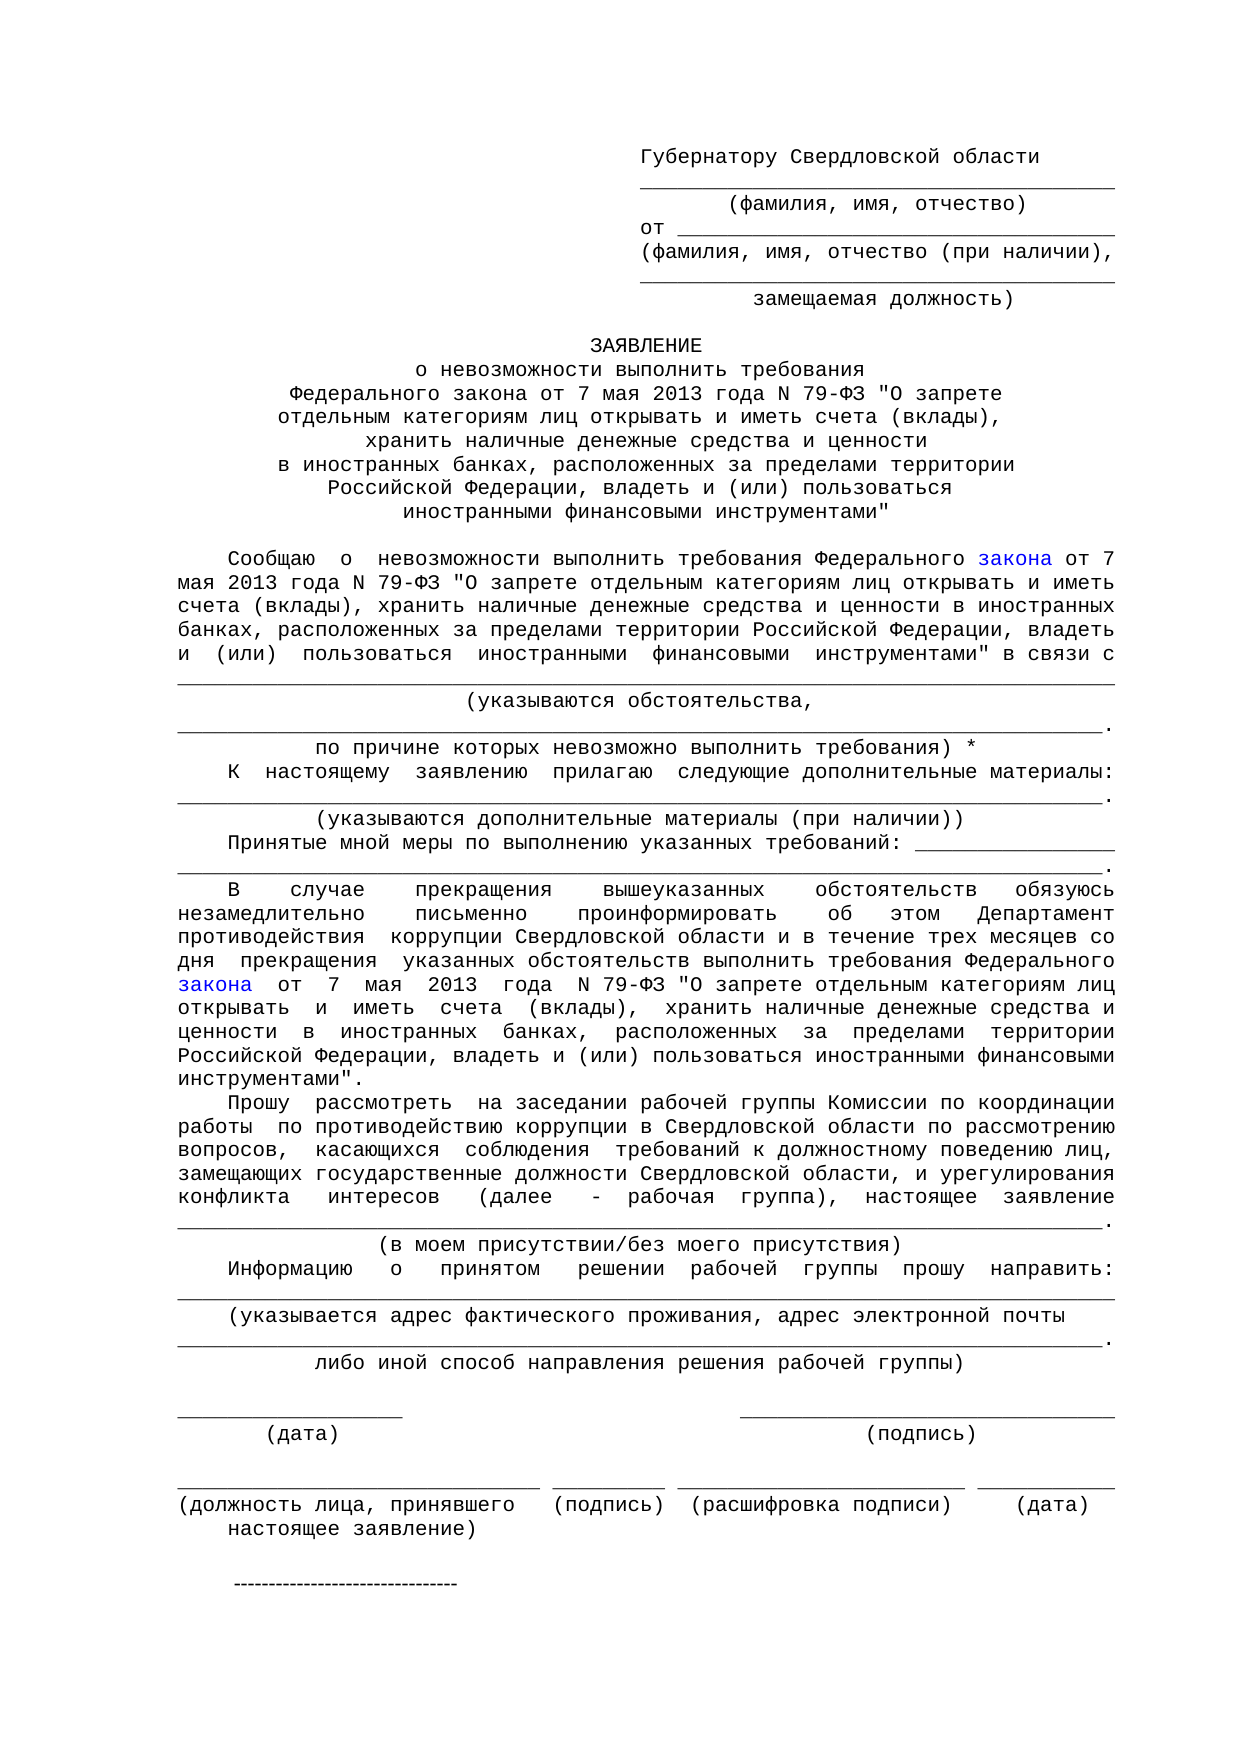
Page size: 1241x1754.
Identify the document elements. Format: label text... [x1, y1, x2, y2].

text (дата) (подпись) [177, 1423, 1152, 1447]
text Губернатору Свердловской области [177, 146, 1152, 170]
text _____________________________ _________ _______________________ ___________ [177, 1470, 1152, 1494]
text Федерального закона от 7 мая 2013 года N 79-ФЗ "О запрете [177, 383, 1152, 406]
text хранить наличные денежные средства и ценности [177, 430, 1152, 453]
text К настоящему заявлению прилагаю следующие дополнительные материалы: [177, 761, 1152, 784]
text (фамилия, имя, отчество (при наличии), [177, 241, 1152, 264]
text замещающих государственные должности Свердловской области, и урегулирования [177, 1163, 1152, 1187]
text Информацию о принятом решении рабочей группы прошу направить: [177, 1257, 1152, 1281]
text инструментами". [177, 1068, 1152, 1092]
text __________________________________________________________________________. [177, 1210, 1152, 1234]
text в иностранных банках, расположенных за пределами территории [177, 453, 1152, 477]
text Прошу рассмотреть на заседании рабочей группы Комиссии по координации [177, 1092, 1152, 1116]
text -------------------------------- [177, 1569, 1152, 1597]
text и (или) пользоваться иностранными финансовыми инструментами" в связи с [177, 643, 1152, 666]
text (указывается адрес фактического проживания, адрес электронной почты [177, 1305, 1152, 1328]
text __________________________________________________________________________. [177, 784, 1152, 808]
text Принятые мной меры по выполнению указанных требований: ________________ [177, 832, 1152, 856]
text замещаемая должность) [177, 288, 1152, 312]
text ЗАЯВЛЕНИЕ [177, 335, 1152, 359]
text __________________________________________________________________________. [177, 1328, 1152, 1352]
text конфликта интересов (далее - рабочая группа), настоящее заявление [177, 1187, 1152, 1210]
text (в моем присутствии/без моего присутствия) [177, 1234, 1152, 1257]
text (указываются обстоятельства, [177, 690, 1152, 714]
text о невозможности выполнить требования [177, 359, 1152, 383]
text счета (вклады), хранить наличные денежные средства и ценности в иностранных [177, 595, 1152, 619]
text __________________________________________________________________________. [177, 714, 1152, 737]
text Сообщаю о невозможности выполнить требования Федерального закона от 7 [177, 548, 1152, 572]
text противодействия коррупции Свердловской области и в течение трех месяцев со [177, 926, 1152, 950]
text ______________________________________ [177, 264, 1152, 288]
text от ___________________________________ [177, 217, 1152, 241]
text __________________ ______________________________ [177, 1399, 1152, 1423]
text (должность лица, принявшего (подпись) (расшифровка подписи) (дата) [177, 1494, 1152, 1518]
text настоящее заявление) [177, 1518, 1152, 1541]
text __________________________________________________________________________. [177, 856, 1152, 879]
text закона от 7 мая 2013 года N 79-ФЗ "О запрете отдельным категориям лиц [177, 974, 1152, 997]
text отдельным категориям лиц открывать и иметь счета (вклады), [177, 406, 1152, 430]
text открывать и иметь счета (вклады), хранить наличные денежные средства и [177, 997, 1152, 1021]
text банках, расположенных за пределами территории Российской Федерации, владеть [177, 619, 1152, 643]
text иностранными финансовыми инструментами" [177, 501, 1152, 524]
text дня прекращения указанных обстоятельств выполнить требования Федерального [177, 950, 1152, 974]
text Российской Федерации, владеть и (или) пользоваться [177, 477, 1152, 501]
text (указываются дополнительные материалы (при наличии)) [177, 808, 1152, 832]
text ___________________________________________________________________________ [177, 1281, 1152, 1305]
text ___________________________________________________________________________ [177, 666, 1152, 690]
text либо иной способ направления решения рабочей группы) [177, 1352, 1152, 1376]
text Российской Федерации, владеть и (или) пользоваться иностранными финансовыми [177, 1045, 1152, 1068]
text вопросов, касающихся соблюдения требований к должностному поведению лиц, [177, 1139, 1152, 1163]
text по причине которых невозможно выполнить требования) * [177, 737, 1152, 761]
text ценности в иностранных банках, расположенных за пределами территории [177, 1021, 1152, 1045]
text ______________________________________ [177, 170, 1152, 193]
text работы по противодействию коррупции в Свердловской области по рассмотрению [177, 1116, 1152, 1139]
text (фамилия, имя, отчество) [177, 193, 1152, 217]
text мая 2013 года N 79-ФЗ "О запрете отдельным категориям лиц открывать и иметь [177, 572, 1152, 595]
text незамедлительно письменно проинформировать об этом Департамент [177, 903, 1152, 926]
text В случае прекращения вышеуказанных обстоятельств обязуюсь [177, 879, 1152, 903]
